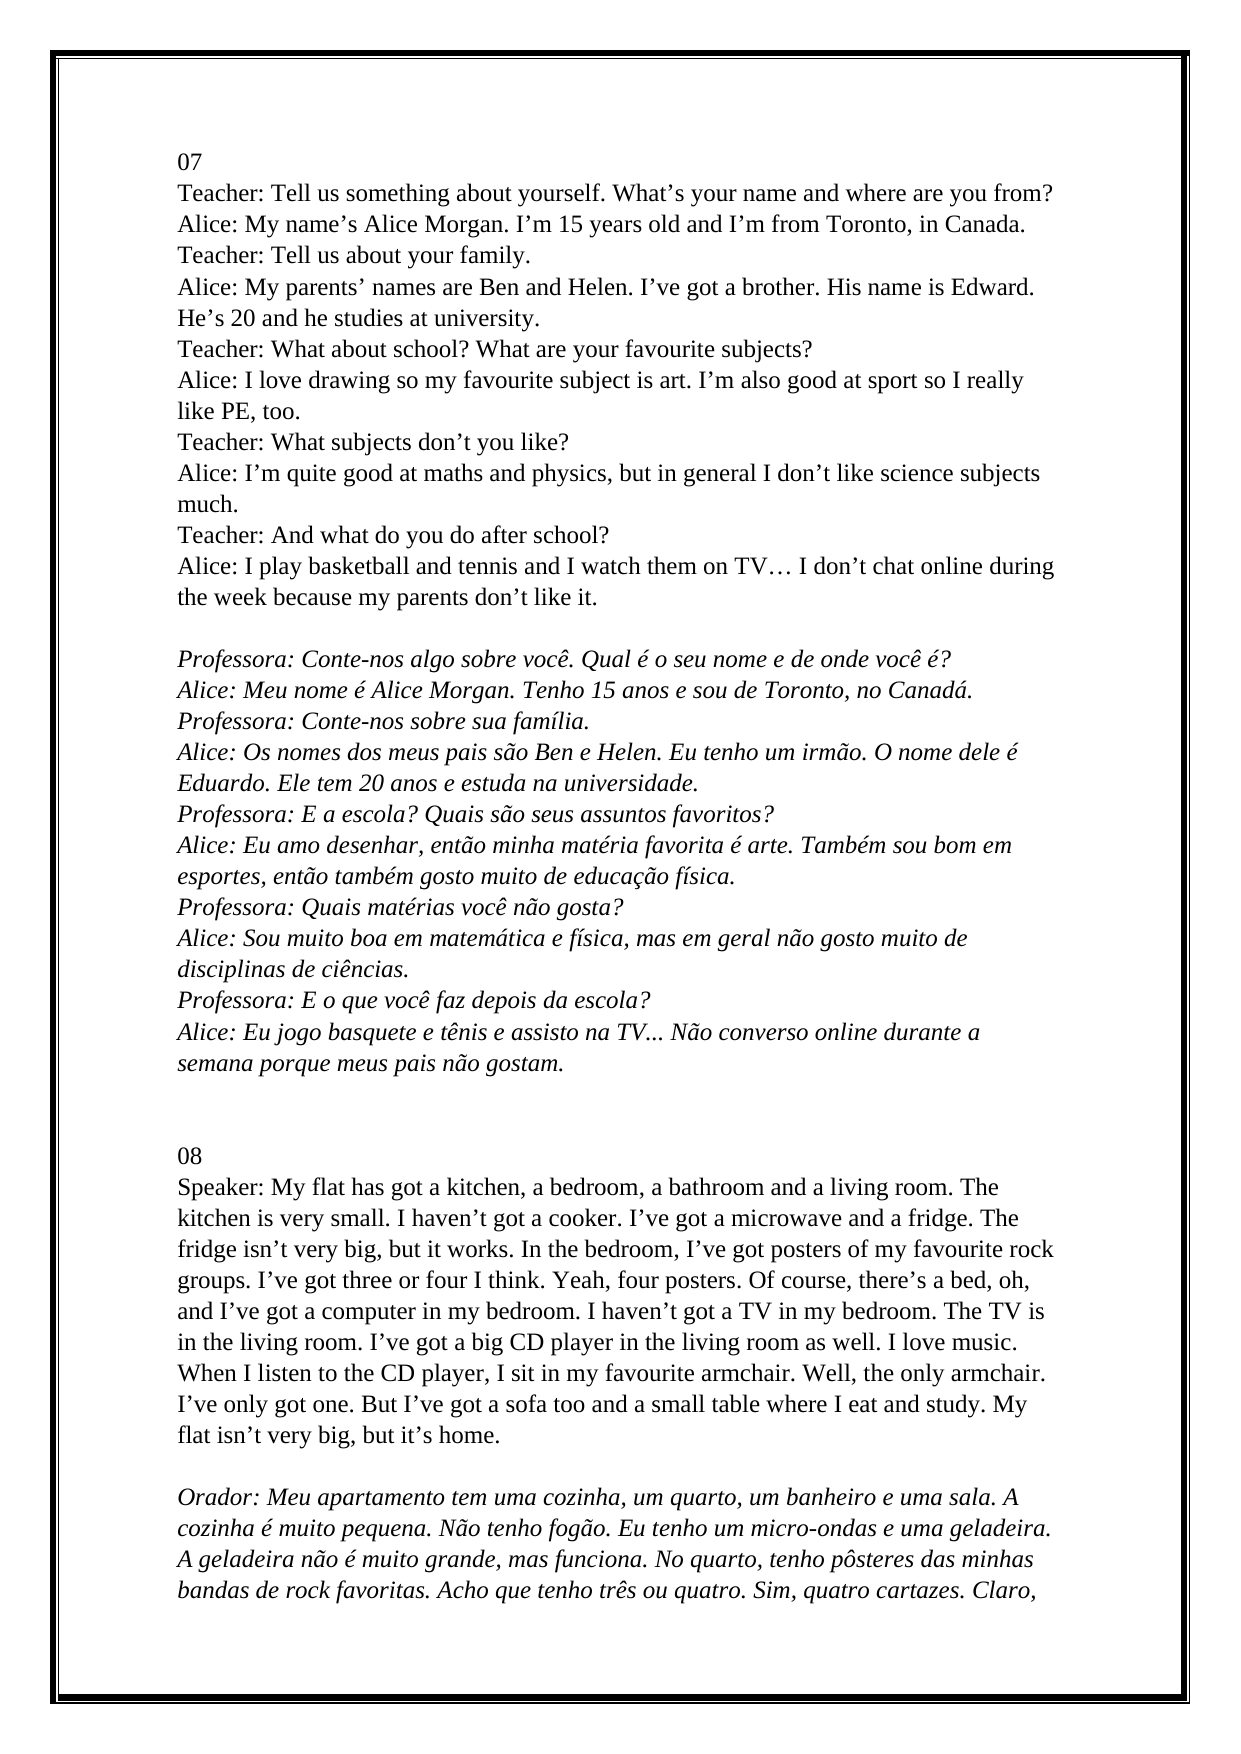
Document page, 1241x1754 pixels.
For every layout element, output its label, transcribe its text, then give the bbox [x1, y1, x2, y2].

text Alice: My parents’ names are Ben and Helen. I’ve got a brother. His name is Edward. He’s 20 and he studies at university. [177, 272, 1063, 331]
text 07 [177, 147, 1063, 176]
text Professora: Conte-nos sobre sua família. [177, 706, 1063, 735]
text Alice: I play basketball and tennis and I watch them on TV… I don’t chat online during the week because my parents don’t like it. [177, 551, 1063, 611]
text Teacher: What about school? What are your favourite subjects? [177, 334, 1063, 362]
text Alice: My name’s Alice Morgan. I’m 15 years old and I’m from Toronto, in Canada. [177, 209, 1063, 238]
text Teacher: Tell us something about yourself. What’s your name and where are you from? [177, 178, 1063, 207]
text Alice: Sou muito boa em matemática e física, mas em geral não gosto muito de disciplinas de ciências. [177, 923, 1063, 983]
text Alice: I love drawing so my favourite subject is art. I’m also good at sport so I really like PE, too. [177, 365, 1063, 424]
text Alice: Eu amo desenhar, então minha matéria favorita é arte. Também sou bom em esportes, então também gosto muito de educação física. [177, 830, 1063, 890]
text Alice: Eu jogo basquete e tênis e assisto na TV... Não converso online durante a semana porque meus pais não gostam. [177, 1017, 1063, 1076]
text Alice: I’m quite good at maths and physics, but in general I don’t like science subjects much. [177, 458, 1063, 518]
text Speaker: My flat has got a kitchen, a bedroom, a bathroom and a living room. The kitchen is very small. I haven’t got a cooker. I’ve got a microwave and a fridge. The fridge isn’t very big, but it works. In the bedroom, I’ve got posters of my favourite rock groups. I’ve got three or four I think. Yeah, four posters. Of course, there’s a bed, oh, and I’ve got a computer in my bedroom. I haven’t got a TV in my bedroom. The TV is in the living room. I’ve got a big CD player in the living room as well. I love music. When I listen to the CD player, I sit in my favourite armchair. Well, the only armchair. I’ve only got one. But I’ve got a sofa too and a small table where I eat and study. My flat isn’t very big, but it’s home. [177, 1172, 1063, 1449]
text Professora: E o que você faz depois da escola? [177, 986, 1063, 1014]
text Alice: Meu nome é Alice Morgan. Tenho 15 anos e sou de Toronto, no Canadá. [177, 675, 1063, 704]
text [177, 1482, 1063, 1604]
text Professora: Conte-nos algo sobre você. Qual é o seu nome e de onde você é? [177, 644, 1063, 673]
text Professora: Quais matérias você não gosta? [177, 892, 1063, 921]
text Teacher: And what do you do after school? [177, 520, 1063, 549]
text 08 [177, 1141, 1063, 1169]
text Teacher: What subjects don’t you like? [177, 427, 1063, 456]
text Teacher: Tell us about your family. [177, 241, 1063, 269]
text Alice: Os nomes dos meus pais são Ben e Helen. Eu tenho um irmão. O nome dele é Eduardo. Ele tem 20 anos e estuda na universidade. [177, 737, 1063, 797]
text Professora: E a escola? Quais são seus assuntos favoritos? [177, 799, 1063, 828]
